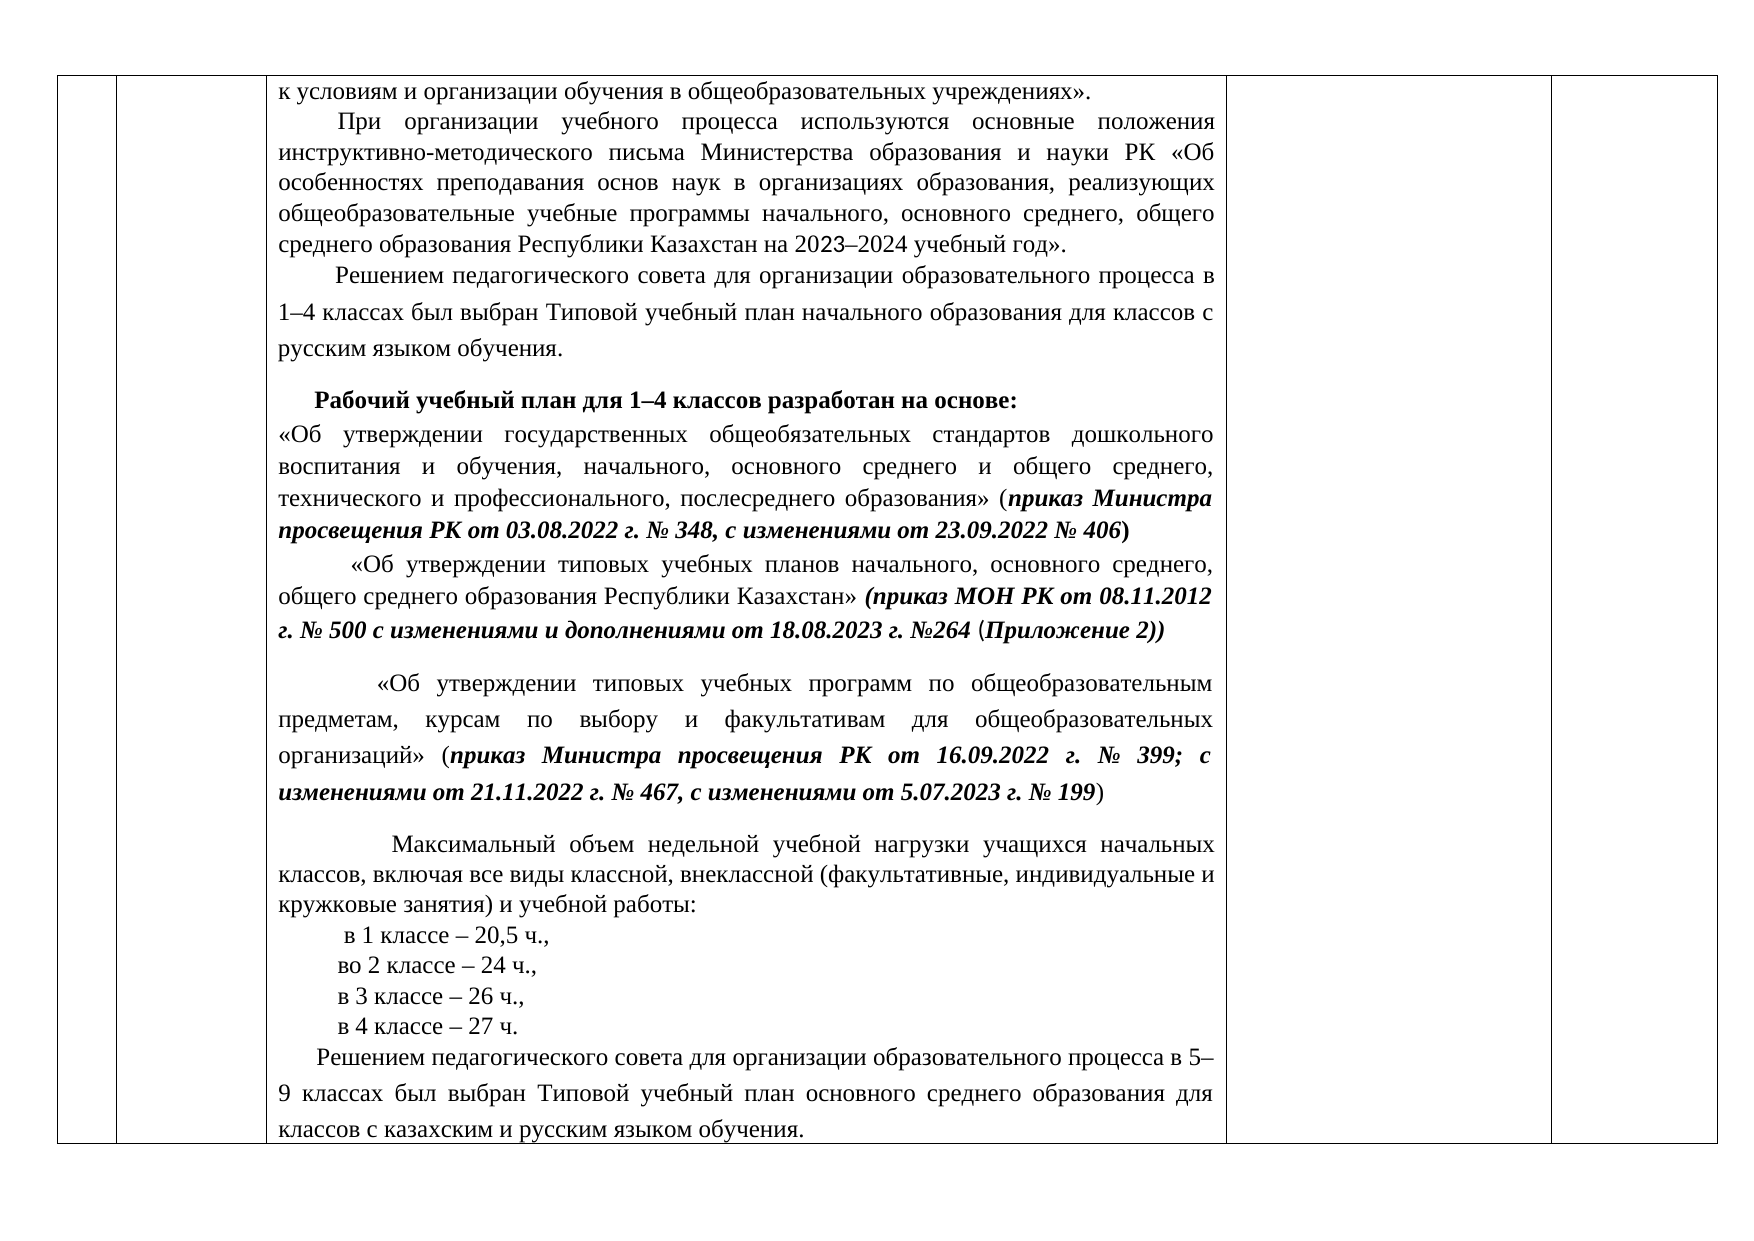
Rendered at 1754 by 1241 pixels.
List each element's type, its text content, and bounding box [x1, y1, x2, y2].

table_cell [1552, 76, 1717, 1143]
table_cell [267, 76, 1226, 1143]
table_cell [117, 76, 266, 1143]
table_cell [1227, 76, 1551, 1143]
table_cell 4 [58, 76, 116, 1143]
